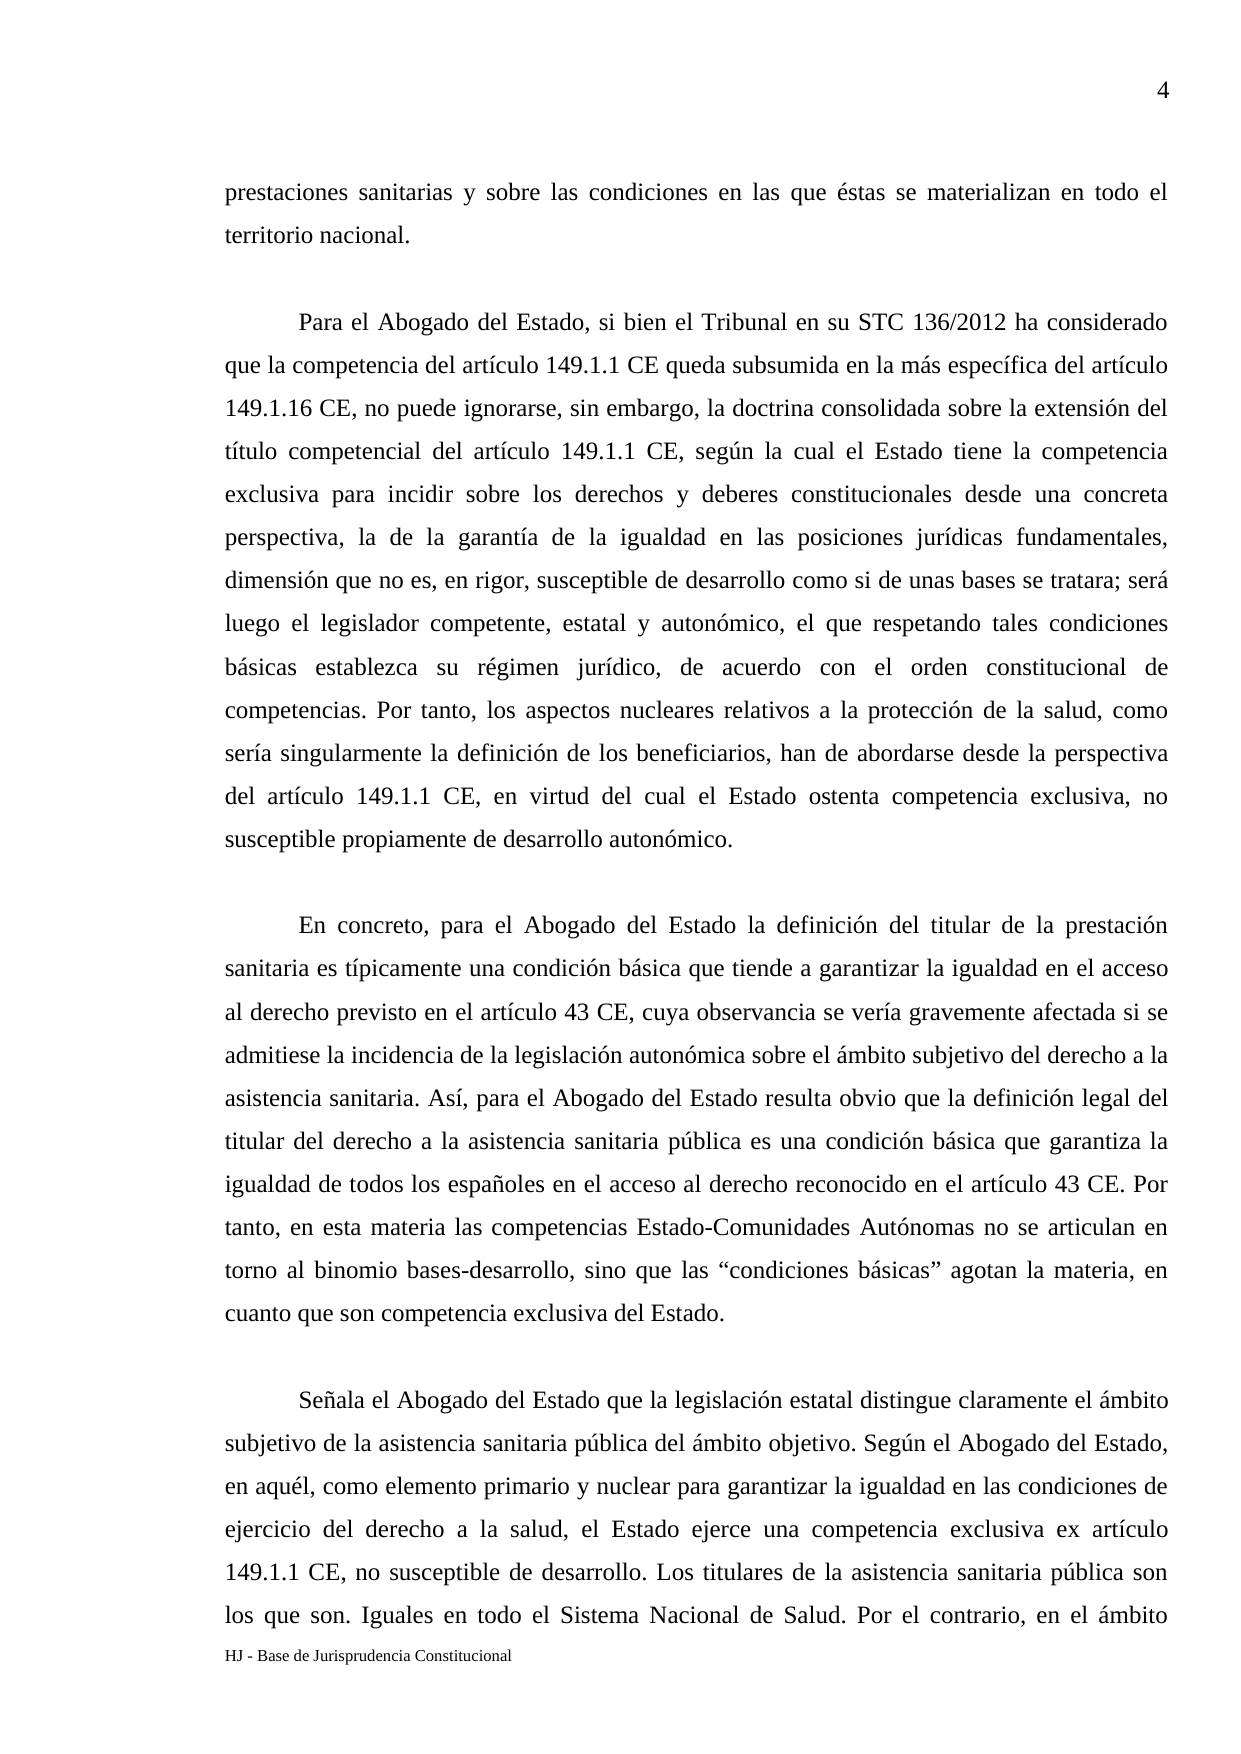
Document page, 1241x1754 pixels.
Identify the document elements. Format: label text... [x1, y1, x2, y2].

text Para el Abogado del Estado, si bien el Tribunal en su STC 136/2012 ha considerado que la competencia del artículo 149.1.1 CE queda subsumida en la más específica del artículo 149.1.16 CE, no puede ignorarse, sin embargo, la doctrina consolidada sobre la extensión del título competencial del artículo 149.1.1 CE, según la cual el Estado tiene la competencia exclusiva para incidir sobre los derechos y deberes constitucionales desde una concreta perspectiva, la de la garantía de la igualdad en las posiciones jurídicas fundamentales, dimensión que no es, en rigor, susceptible de desarrollo como si de unas bases se tratara; será luego el legislador competente, estatal y autonómico, el que respetando tales condiciones básicas establezca su régimen jurídico, de acuerdo con el orden constitucional de competencias. Por tanto, los aspectos nucleares relativos a la protección de la salud, como sería singularmente la definición de los beneficiarios, han de abordarse desde la perspectiva del artículo 149.1.1 CE, en virtud del cual el Estado ostenta competencia exclusiva, no susceptible propiamente de desarrollo autonómico. [224, 307, 1169, 853]
text En concreto, para el Abogado del Estado la definición del titular de la prestación sanitaria es típicamente una condición básica que tiende a garantizar la igualdad en el acceso al derecho previsto en el artículo 43 CE, cuya observancia se vería gravemente afectada si se admitiese la incidencia de la legislación autonómica sobre el ámbito subjetivo del derecho a la asistencia sanitaria. Así, para el Abogado del Estado resulta obvio que la definición legal del titular del derecho a la asistencia sanitaria pública es una condición básica que garantiza la igualdad de todos los españoles en el acceso al derecho reconocido en el artículo 43 CE. Por tanto, en esta materia las competencias Estado-Comunidades Autónomas no se articulan en torno al binomio bases-desarrollo, sino que las “condiciones básicas” agotan la materia, en cuanto que son competencia exclusiva del Estado. [224, 910, 1169, 1327]
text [224, 177, 1169, 249]
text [224, 1385, 1169, 1629]
